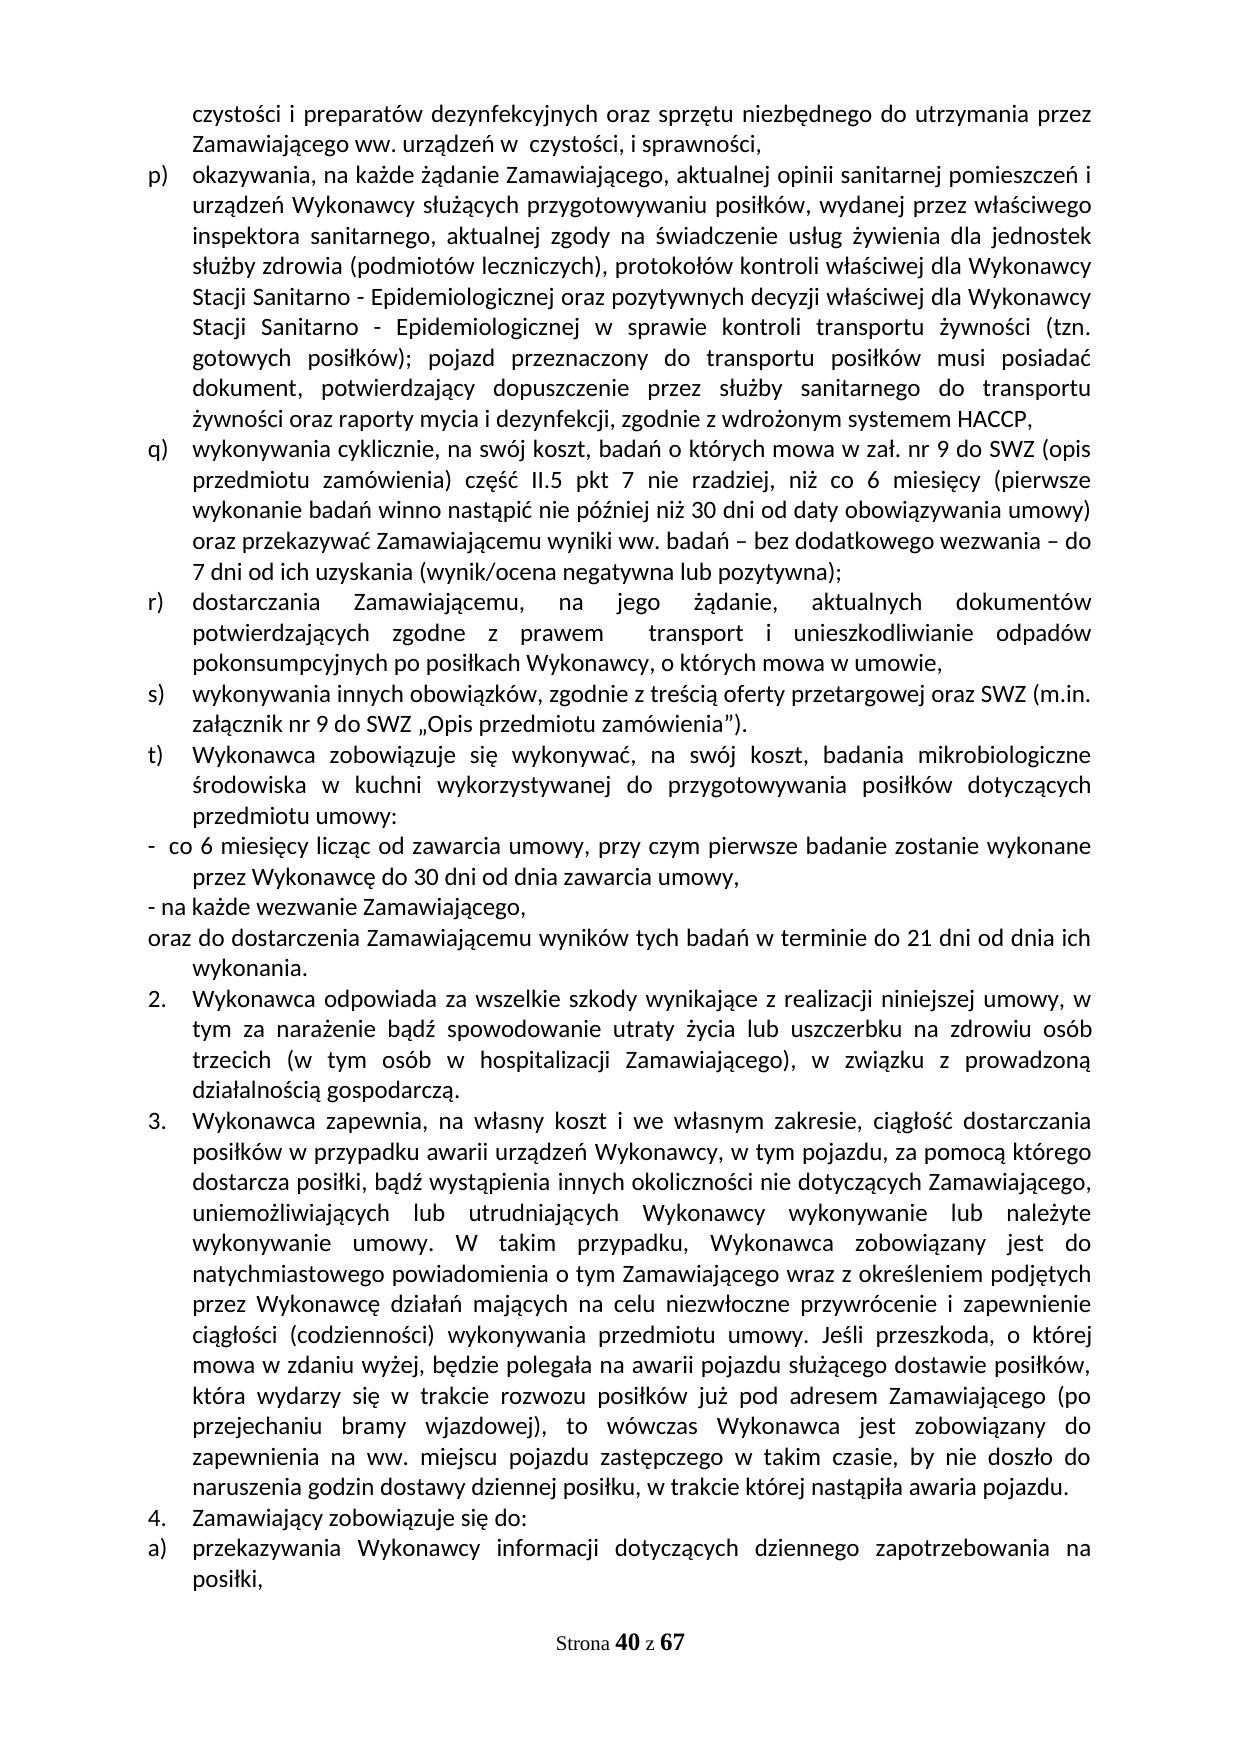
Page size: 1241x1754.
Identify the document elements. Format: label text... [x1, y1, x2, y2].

list Wykonawca zobowiązuje się wykonywać, na swój koszt, badania mikrobiologiczne środowiska w kuchni wykorzystywanej do przygotowywania posiłków dotyczących przedmiotu umowy: [148, 739, 1092, 830]
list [148, 98, 1092, 159]
list wykonywania innych obowiązków, zgodnie z treścią oferty przetargowej oraz SWZ (m.in. załącznik nr 9 do SWZ „Opis przedmiotu zamówienia”). [148, 678, 1092, 739]
text - co 6 miesięcy licząc od zawarcia umowy, przy czym pierwsze badanie zostanie wykonane przez Wykonawcę do 30 dni od dnia zawarcia umowy, [148, 830, 1092, 891]
text oraz do dostarczenia Zamawiającemu wyników tych badań w terminie do 21 dni od dnia ich wykonania. [148, 922, 1092, 983]
list Zamawiający zobowiązuje się do: [148, 1502, 1092, 1532]
list przekazywania Wykonawcy informacji dotyczących dziennego zapotrzebowania na posiłki, [148, 1532, 1092, 1593]
list Wykonawca zapewnia, na własny koszt i we własnym zakresie, ciągłość dostarczania posiłków w przypadku awarii urządzeń Wykonawcy, w tym pojazdu, za pomocą którego dostarcza posiłki, bądź wystąpienia innych okoliczności nie dotyczących Zamawiającego, uniemożliwiających lub utrudniających Wykonawcy wykonywanie lub należyte wykonywanie umowy. W takim przypadku, Wykonawca zobowiązany jest do natychmiastowego powiadomienia o tym Zamawiającego wraz z określeniem podjętych przez Wykonawcę działań mających na celu niezwłoczne przywrócenie i zapewnienie ciągłości (codzienności) wykonywania przedmiotu umowy. Jeśli przeszkoda, o której mowa w zdaniu wyżej, będzie polegała na awarii pojazdu służącego dostawie posiłków, która wydarzy się w trakcie rozwozu posiłków już pod adresem Zamawiającego (po przejechaniu bramy wjazdowej), to wówczas Wykonawca jest zobowiązany do zapewnienia na ww. miejscu pojazdu zastępczego w takim czasie, by nie doszło do naruszenia godzin dostawy dziennej posiłku, w trakcie której nastąpiła awaria pojazdu. [148, 1105, 1092, 1502]
list okazywania, na każde żądanie Zamawiającego, aktualnej opinii sanitarnej pomieszczeń i urządzeń Wykonawcy służących przygotowywaniu posiłków, wydanej przez właściwego inspektora sanitarnego, aktualnej zgody na świadczenie usług żywienia dla jednostek służby zdrowia (podmiotów leczniczych), protokołów kontroli właściwej dla Wykonawcy Stacji Sanitarno - Epidemiologicznej oraz pozytywnych decyzji właściwej dla Wykonawcy Stacji Sanitarno - Epidemiologicznej w sprawie kontroli transportu żywności (tzn. gotowych posiłków); pojazd przeznaczony do transportu posiłków musi posiadać dokument, potwierdzający dopuszczenie przez służby sanitarnego do transportu żywności oraz raporty mycia i dezynfekcji, zgodnie z wdrożonym systemem HACCP, [148, 159, 1092, 434]
list wykonywania cyklicznie, na swój koszt, badań o których mowa w zał. nr 9 do SWZ (opis przedmiotu zamówienia) część II.5 pkt 7 nie rzadziej, niż co 6 miesięcy (pierwsze wykonanie badań winno nastąpić nie później niż 30 dni od daty obowiązywania umowy) oraz przekazywać Zamawiającemu wyniki ww. badań – bez dodatkowego wezwania – do 7 dni od ich uzyskania (wynik/ocena negatywna lub pozytywna); [148, 434, 1092, 586]
list dostarczania Zamawiającemu, na jego żądanie, aktualnych dokumentów potwierdzających zgodne z prawem transport i unieszkodliwianie odpadów pokonsumpcyjnych po posiłkach Wykonawcy, o których mowa w umowie, [148, 586, 1092, 678]
text - na każde wezwanie Zamawiającego, [148, 891, 1092, 922]
list Wykonawca odpowiada za wszelkie szkody wynikające z realizacji niniejszej umowy, w tym za narażenie bądź spowodowanie utraty życia lub uszczerbku na zdrowiu osób trzecich (w tym osób w hospitalizacji Zamawiającego), w związku z prowadzoną działalnością gospodarczą. [148, 983, 1092, 1105]
